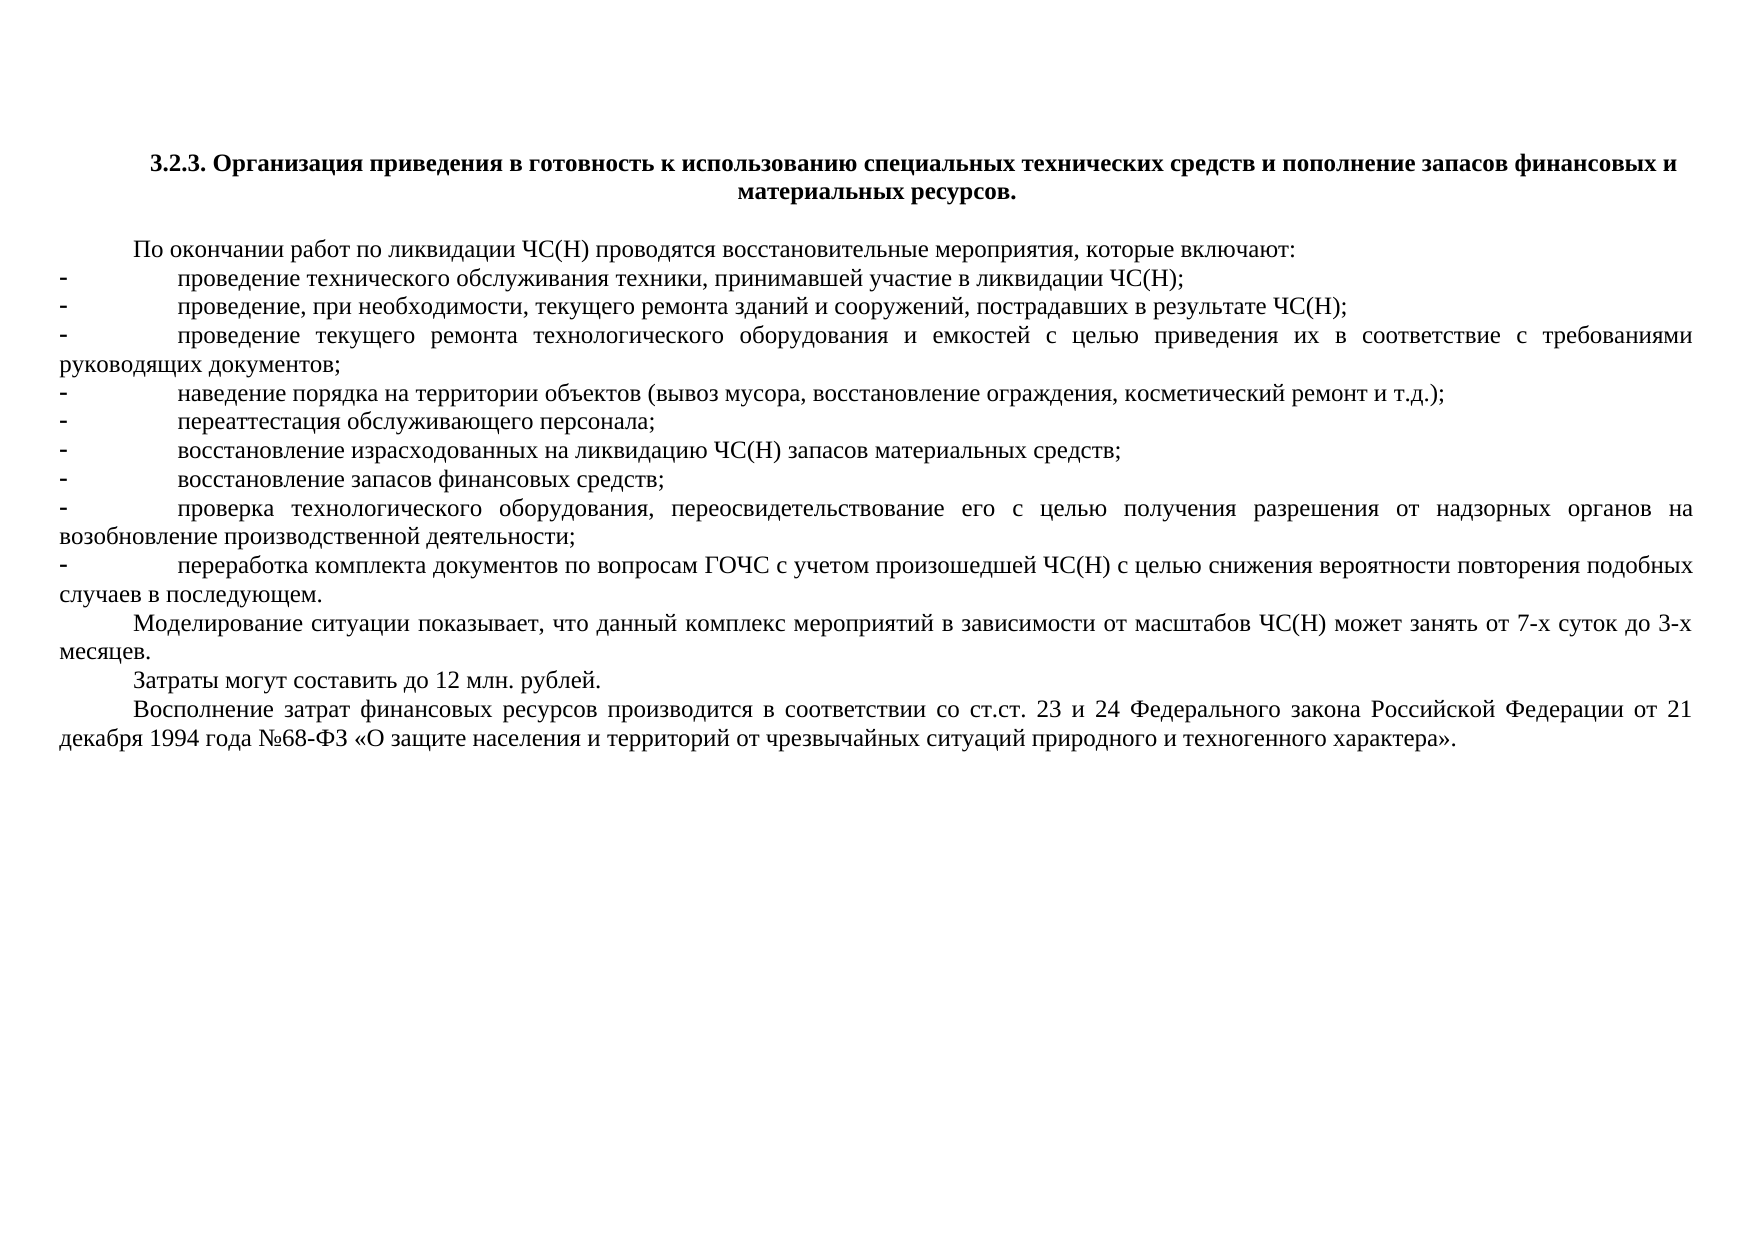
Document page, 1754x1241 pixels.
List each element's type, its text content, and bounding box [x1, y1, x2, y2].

list проведение текущего ремонта технологического оборудования и емкостей с целью приведения их в соответствие с требованиями руководящих документов; [59, 320, 1695, 378]
list переаттестация обслуживающего персонала; [59, 406, 1695, 435]
text По окончании работ по ликвидации ЧС(Н) проводятся восстановительные мероприятия, которые включают: [59, 234, 1695, 263]
list наведение порядка на территории объектов (вывоз мусора, восстановление ограждения, косметический ремонт и т.д.); [59, 378, 1695, 406]
text Восполнение затрат финансовых ресурсов производится в соответствии со ст.ст. 23 и 24 Федерального закона Российской Федерации от 21 декабря 1994 года №68-ФЗ «О защите населения и территорий от чрезвычайных ситуаций природного и техногенного характера». [59, 694, 1695, 751]
text Затраты могут составить до 12 млн. рублей. [59, 665, 1695, 694]
list проверка технологического оборудования, переосвидетельствование его с целью получения разрешения от надзорных органов на возобновление производственной деятельности; [59, 493, 1695, 550]
text 3.2.3. Организация приведения в готовность к использованию специальных технических средств и пополнение запасов финансовых и материальных ресурсов. [59, 148, 1695, 205]
list восстановление запасов финансовых средств; [59, 464, 1695, 493]
list проведение, при необходимости, текущего ремонта зданий и сооружений, пострадавших в результате ЧС(Н); [59, 291, 1695, 320]
list проведение технического обслуживания техники, принимавшей участие в ликвидации ЧС(Н); [59, 263, 1695, 291]
list переработка комплекта документов по вопросам ГОЧС с учетом произошедшей ЧС(Н) с целью снижения вероятности повторения подобных случаев в последующем. [59, 550, 1695, 608]
text Моделирование ситуации показывает, что данный комплекс мероприятий в зависимости от масштабов ЧС(Н) может занять от 7-х суток до 3-х месяцев. [59, 608, 1695, 665]
list восстановление израсходованных на ликвидацию ЧС(Н) запасов материальных средств; [59, 435, 1695, 464]
